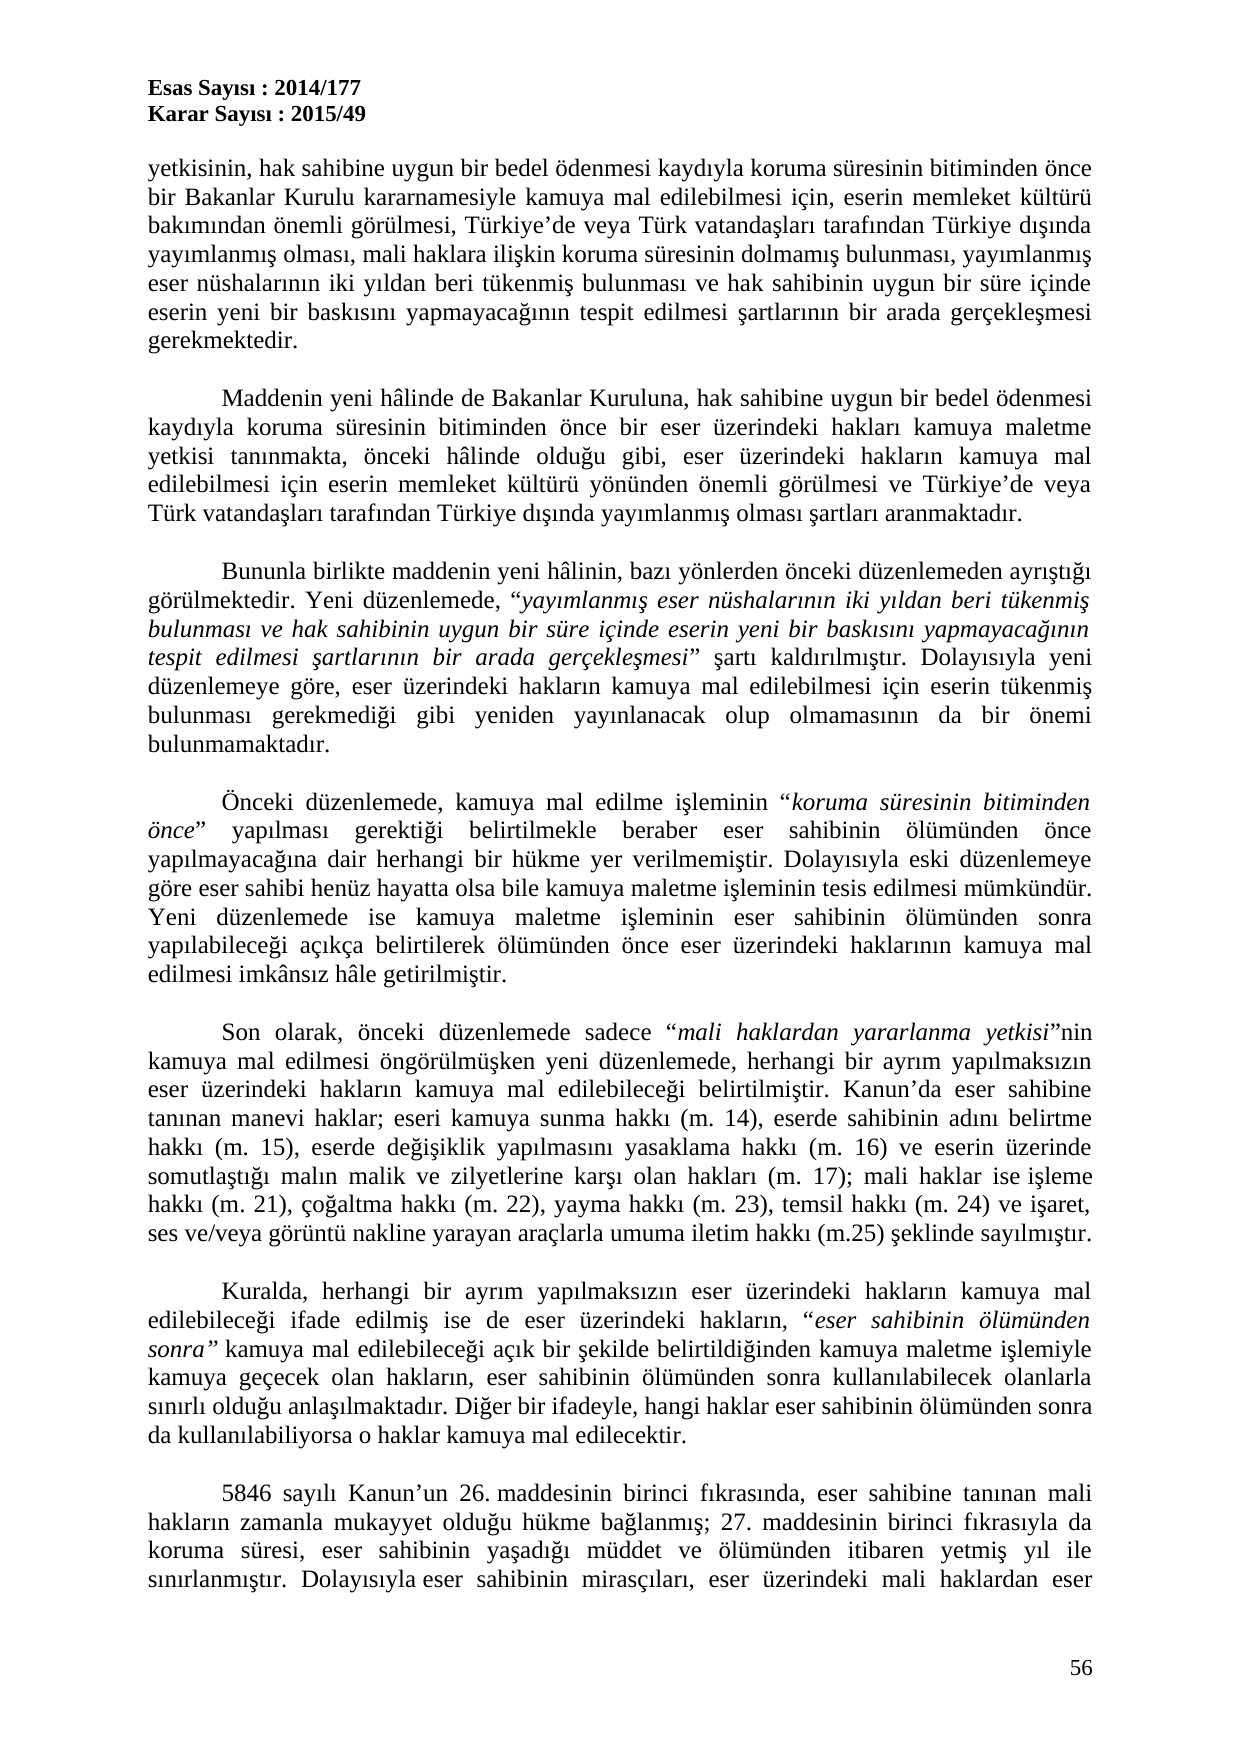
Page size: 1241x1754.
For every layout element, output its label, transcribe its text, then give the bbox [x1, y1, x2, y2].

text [148, 1478, 1093, 1593]
text Son olarak, önceki düzenlemede sadece “mali haklardan yararlanma yetkisi”nin kamuya mal edilmesi öngörülmüşken yeni düzenlemede, herhangi bir ayrım yapılmaksızın eser üzerindeki hakların kamuya mal edilebileceği belirtilmiştir. Kanun’da eser sahibine tanınan manevi haklar; eseri kamuya sunma hakkı (m. 14), eserde sahibinin adını belirtme hakkı (m. 15), eserde değişiklik yapılmasını yasaklama hakkı (m. 16) ve eserin üzerinde somutlaştığı malın malik ve zilyetlerine karşı olan hakları (m. 17); mali haklar ise işleme hakkı (m. 21), çoğaltma hakkı (m. 22), yayma hakkı (m. 23), temsil hakkı (m. 24) ve işaret, ses ve/veya görüntü nakline yarayan araçlarla umuma iletim hakkı (m.25) şeklinde sayılmıştır. [148, 1017, 1093, 1247]
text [148, 153, 1093, 354]
text Bununla birlikte maddenin yeni hâlinin, bazı yönlerden önceki düzenlemeden ayrıştığı görülmektedir. Yeni düzenlemede, “yayımlanmış eser nüshalarının iki yıldan beri tükenmiş bulunması ve hak sahibinin uygun bir süre içinde eserin yeni bir baskısını yapmayacağının tespit edilmesi şartlarının bir arada gerçekleşmesi” şartı kaldırılmıştır. Dolayısıyla yeni düzenlemeye göre, eser üzerindeki hakların kamuya mal edilebilmesi için eserin tükenmiş bulunması gerekmediği gibi yeniden yayınlanacak olup olmamasının da bir önemi bulunmamaktadır. [148, 556, 1093, 757]
text Maddenin yeni hâlinde de Bakanlar Kuruluna, hak sahibine uygun bir bedel ödenmesi kaydıyla koruma süresinin bitiminden önce bir eser üzerindeki hakları kamuya maletme yetkisi tanınmakta, önceki hâlinde olduğu gibi, eser üzerindeki hakların kamuya mal edilebilmesi için eserin memleket kültürü yönünden önemli görülmesi ve Türkiye’de veya Türk vatandaşları tarafından Türkiye dışında yayımlanmış olması şartları aranmaktadır. [148, 383, 1093, 527]
text Kuralda, herhangi bir ayrım yapılmaksızın eser üzerindeki hakların kamuya mal edilebileceği ifade edilmiş ise de eser üzerindeki hakların, “eser sahibinin ölümünden sonra” kamuya mal edilebileceği açık bir şekilde belirtildiğinden kamuya maletme işlemiyle kamuya geçecek olan hakların, eser sahibinin ölümünden sonra kullanılabilecek olanlarla sınırlı olduğu anlaşılmaktadır. Diğer bir ifadeyle, hangi haklar eser sahibinin ölümünden sonra da kullanılabiliyorsa o haklar kamuya mal edilecektir. [148, 1276, 1093, 1449]
text Önceki düzenlemede, kamuya mal edilme işleminin “koruma süresinin bitiminden önce” yapılması gerektiği belirtilmekle beraber eser sahibinin ölümünden önce yapılmayacağına dair herhangi bir hükme yer verilmemiştir. Dolayısıyla eski düzenlemeye göre eser sahibi henüz hayatta olsa bile kamuya maletme işleminin tesis edilmesi mümkündür. Yeni düzenlemede ise kamuya maletme işleminin eser sahibinin ölümünden sonra yapılabileceği açıkça belirtilerek ölümünden önce eser üzerindeki haklarının kamuya mal edilmesi imkânsız hâle getirilmiştir. [148, 787, 1093, 988]
